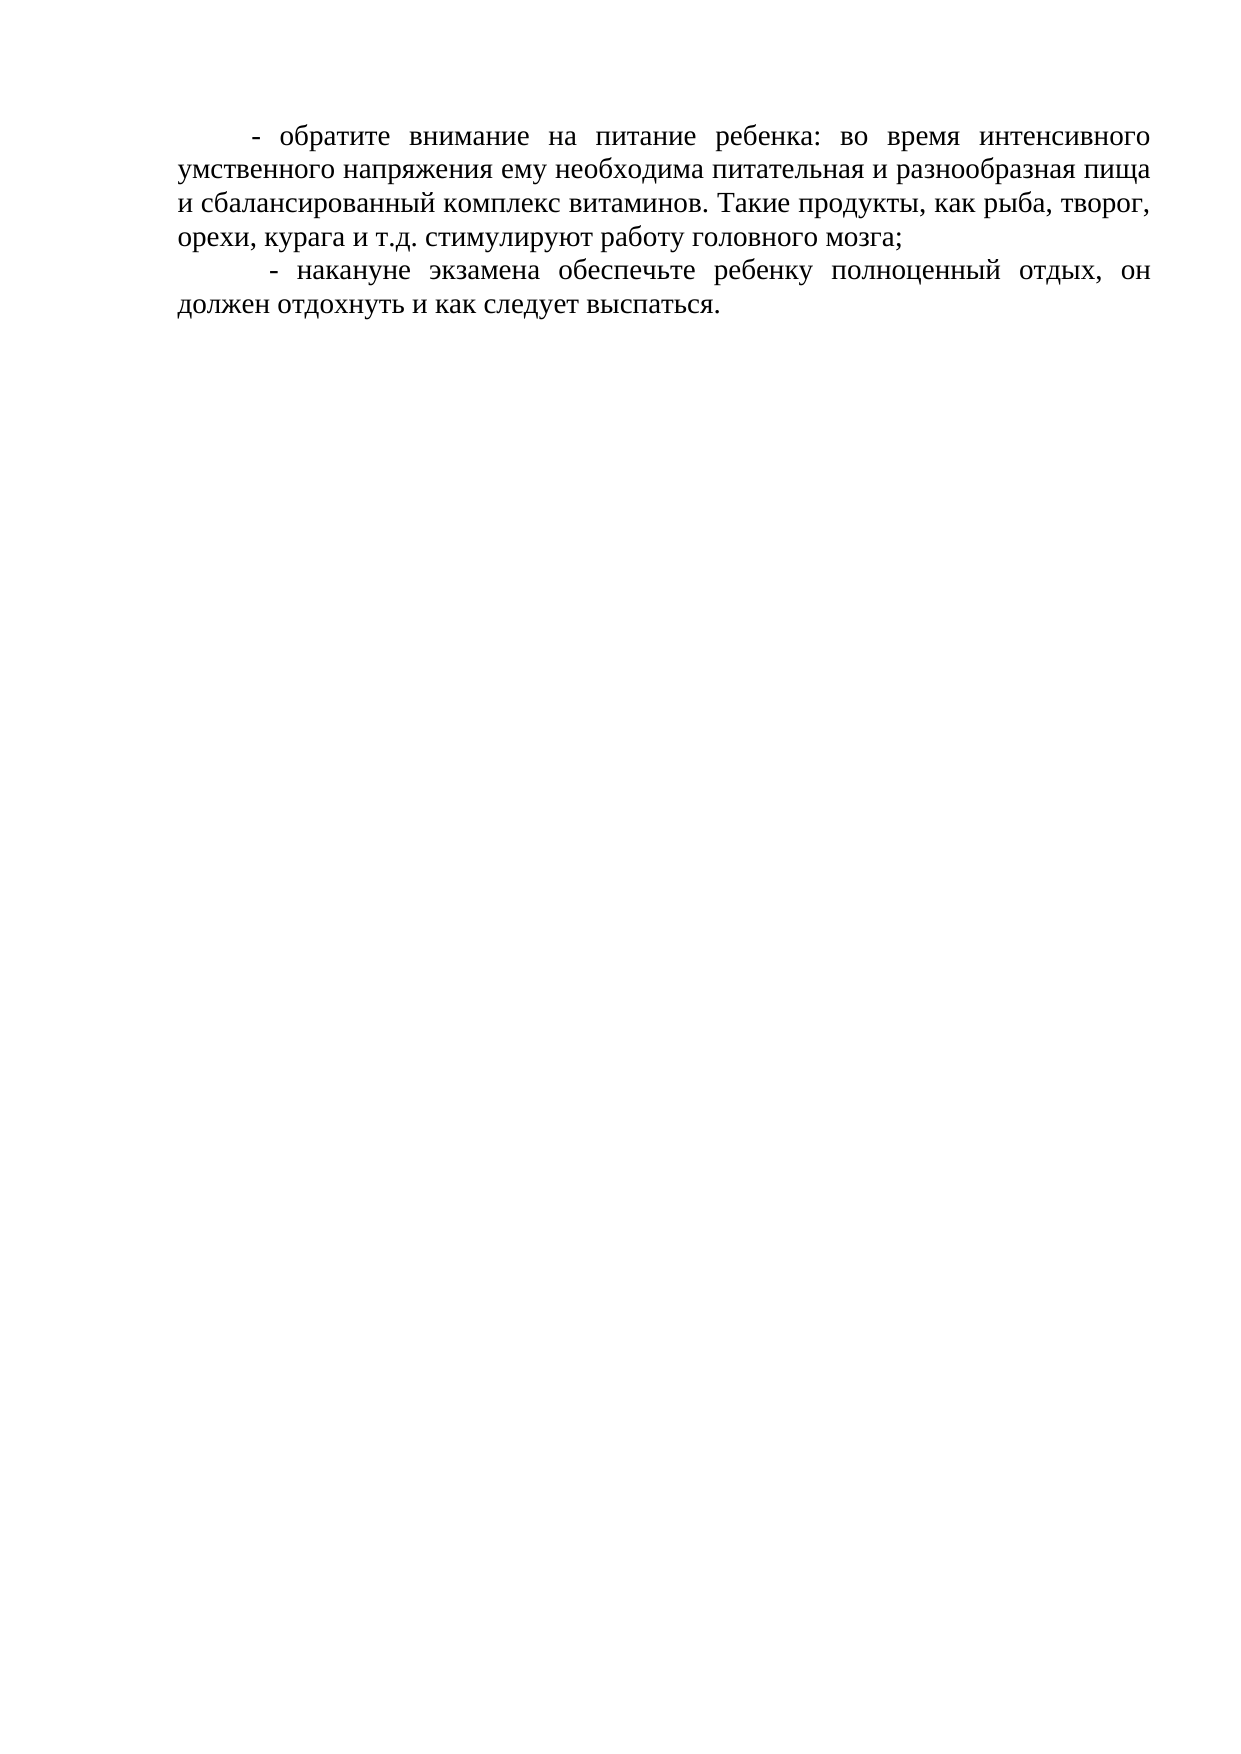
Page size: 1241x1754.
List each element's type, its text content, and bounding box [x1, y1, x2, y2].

text - накануне экзамена обеспечьте ребенку полноценный отдых, он должен отдохнуть и как следует выспаться. [177, 252, 1152, 319]
text - обратите внимание на питание ребенка: во время интенсивного умственного напряжения ему необходима питательная и разнообразная пища и сбалансированный комплекс витаминов. Такие продукты, как рыба, творог, орехи, курага и т.д. стимулируют работу головного мозга; [177, 118, 1152, 252]
